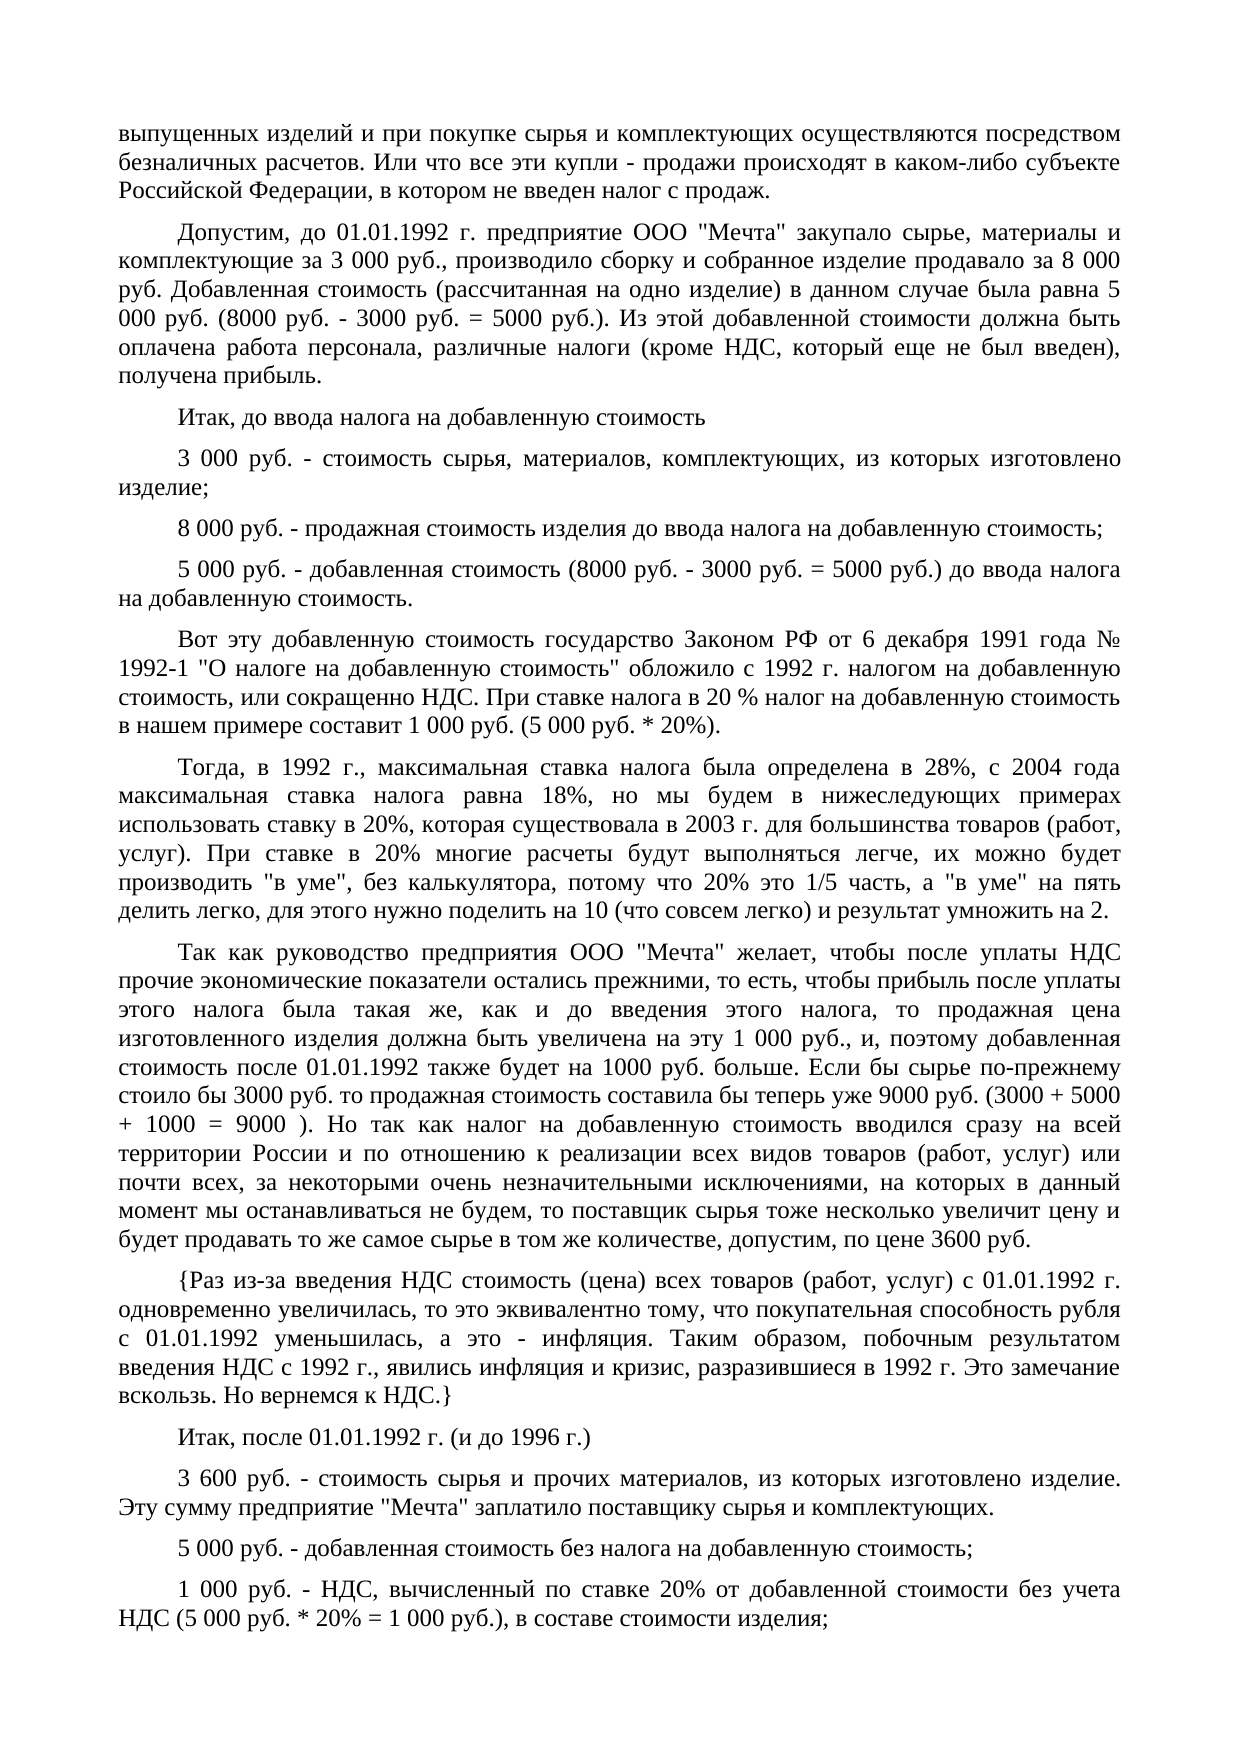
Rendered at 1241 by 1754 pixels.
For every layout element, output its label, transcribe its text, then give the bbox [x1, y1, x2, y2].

text 5 000 руб. - добавленная стоимость без налога на добавленную стоимость; [118, 1533, 1122, 1562]
text Итак, после 01.01.1992 г. (и до 1996 г.) [118, 1422, 1122, 1451]
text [118, 118, 1122, 204]
text 3 000 руб. - стоимость сырья, материалов, комплектующих, из которых изготовлено изделие; [118, 443, 1122, 501]
text Вот эту добавленную стоимость государство Законом РФ от 6 декабря 1991 года № 1992-1 "О налоге на добавленную стоимость" обложило с 1992 г. налогом на добавленную стоимость, или сокращенно НДС. При ставке налога в 20 % налог на добавленную стоимость в нашем примере составит 1 000 руб. (5 000 руб. * 20%). [118, 624, 1122, 739]
text 3 600 руб. - стоимость сырья и прочих материалов, из которых изготовлено изделие. Эту сумму предприятие "Мечта" заплатило поставщику сырья и комплектующих. [118, 1463, 1122, 1521]
text 5 000 руб. - добавленная стоимость (8000 руб. - 3000 руб. = 5000 руб.) до ввода налога на добавленную стоимость. [118, 554, 1122, 612]
text Итак, до ввода налога на добавленную стоимость [118, 402, 1122, 431]
text {Раз из-за введения НДС стоимость (цена) всех товаров (работ, услуг) с 01.01.1992 г. одновременно увеличилась, то это эквивалентно тому, что покупательная способность рубля с 01.01.1992 уменьшилась, а это - инфляция. Таким образом, побочным результатом введения НДС с 1992 г., явились инфляция и кризис, разразившиеся в 1992 г. Это замечание вскользь. Но вернемся к НДС.} [118, 1266, 1122, 1409]
text Так как руководство предприятия ООО "Мечта" желает, чтобы после уплаты НДС прочие экономические показатели остались прежними, то есть, чтобы прибыль после уплаты этого налога была такая же, как и до введения этого налога, то продажная цена изготовленного изделия должна быть увеличена на эту 1 000 руб., и, поэтому добавленная стоимость после 01.01.1992 также будет на 1000 руб. больше. Если бы сырье по-прежнему стоило бы 3000 руб. то продажная стоимость составила бы теперь уже 9000 руб. (3000 + 5000 + 1000 = 9000 ). Но так как налог на добавленную стоимость вводился сразу на всей территории России и по отношению к реализации всех видов товаров (работ, услуг) или почти всех, за некоторыми очень незначительными исключениями, на которых в данный момент мы останавливаться не будем, то поставщик сырья тоже несколько увеличит цену и будет продавать то же самое сырье в том же количестве, допустим, по цене 3600 руб. [118, 937, 1122, 1253]
text Тогда, в 1992 г., максимальная ставка налога была определена в 28%, с 2004 года максимальная ставка налога равна 18%, но мы будем в нижеследующих примерах использовать ставку в 20%, которая существовала в 2003 г. для большинства товаров (работ, услуг). При ставке в 20% многие расчеты будут выполняться легче, их можно будет производить "в уме", без калькулятора, потому что 20% это 1/5 часть, а "в уме" на пять делить легко, для этого нужно поделить на 10 (что совсем легко) и результат умножить на 2. [118, 752, 1122, 924]
text Допустим, до 01.01.1992 г. предприятие ООО "Мечта" закупало сырье, материалы и комплектующие за 3 000 руб., производило сборку и собранное изделие продавало за 8 000 руб. Добавленная стоимость (рассчитанная на одно изделие) в данном случае была равна 5 000 руб. (8000 руб. - 3000 руб. = 5000 руб.). Из этой добавленной стоимости должна быть оплачена работа персонала, различные налоги (кроме НДС, который еще не был введен), получена прибыль. [118, 217, 1122, 389]
text 8 000 руб. - продажная стоимость изделия до ввода налога на добавленную стоимость; [118, 513, 1122, 542]
text 1 000 руб. - НДС, вычисленный по ставке 20% от добавленной стоимости без учета НДС (5 000 руб. * 20% = 1 000 руб.), в составе стоимости изделия; [118, 1574, 1122, 1632]
